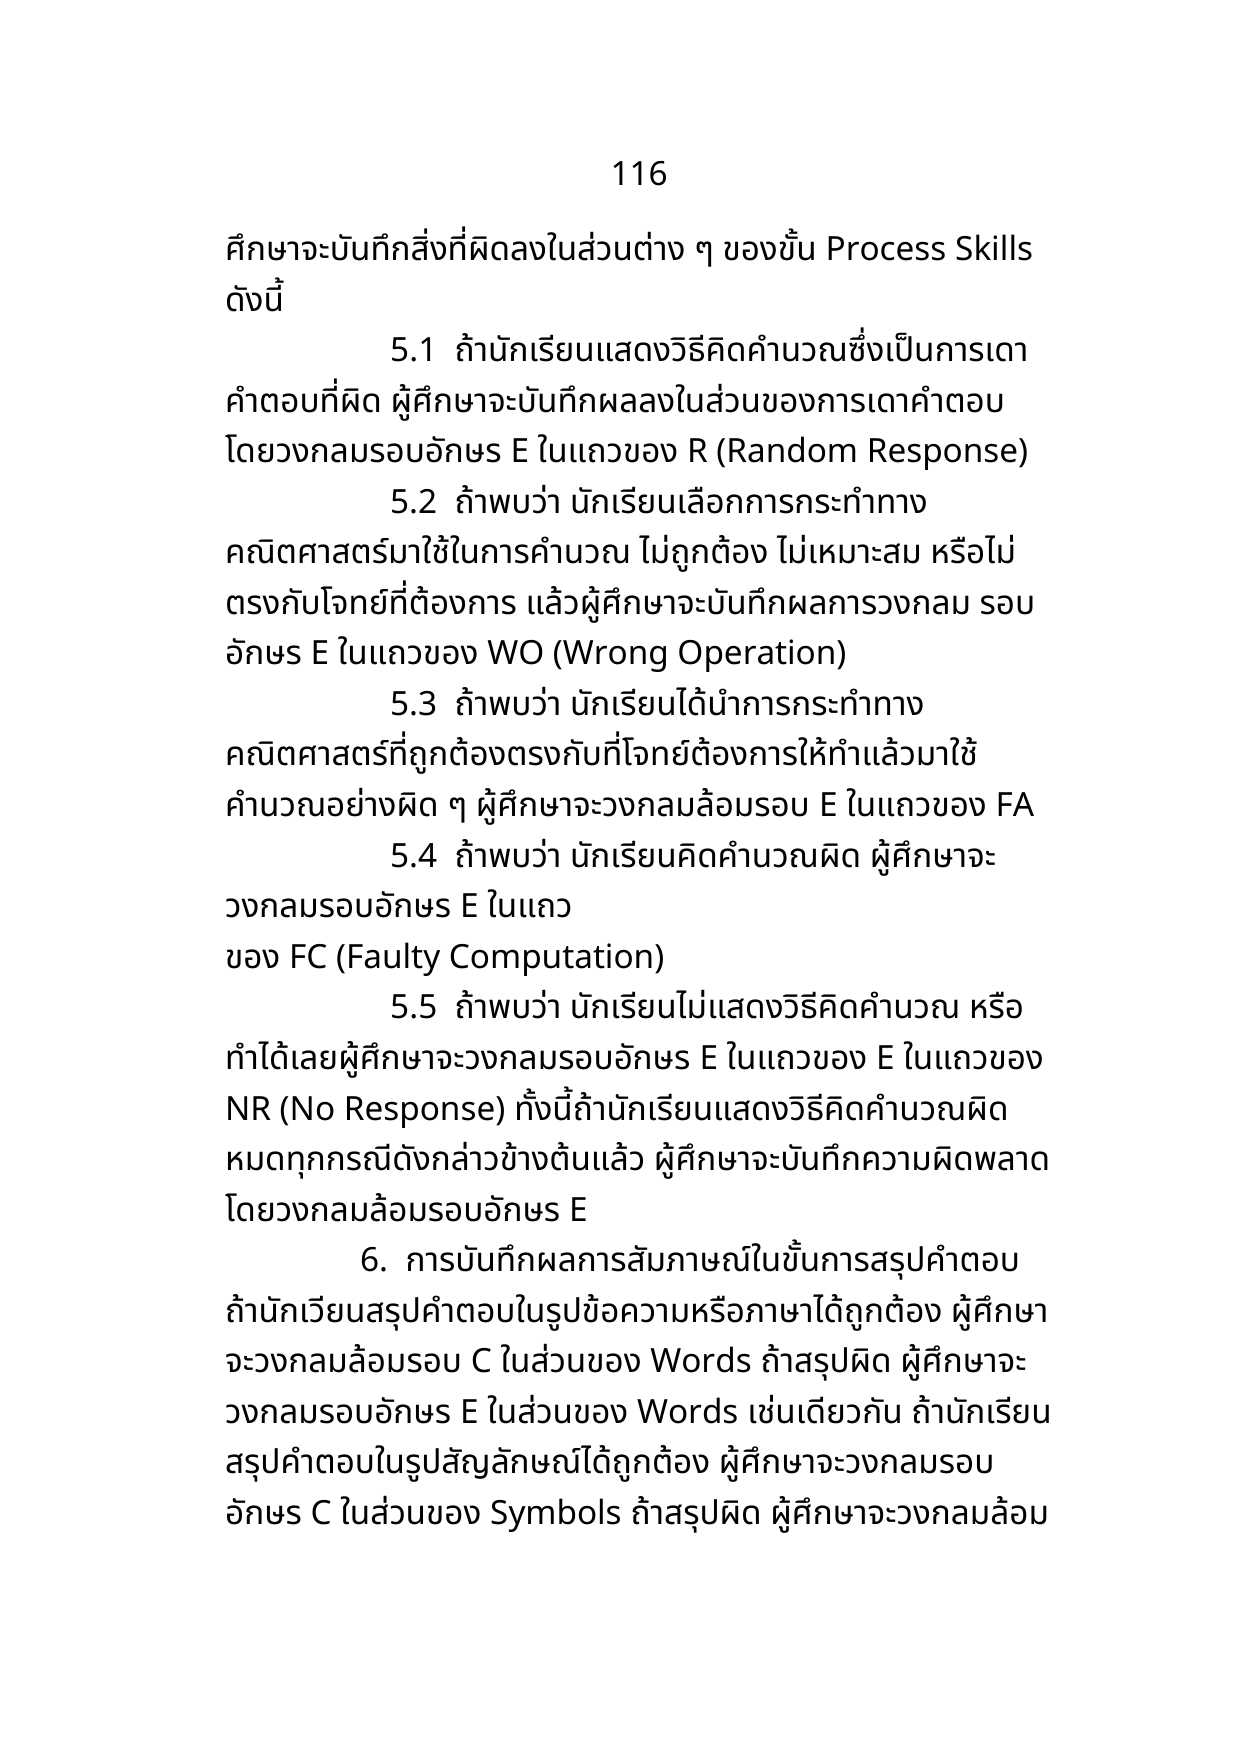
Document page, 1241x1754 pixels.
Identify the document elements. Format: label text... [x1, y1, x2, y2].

list 5.2 ถ้าพบว่า นักเรียนเลือกการกระทำทางคณิตศาสตร์มาใช้ในการคำนวณ ไม่ถูกต้อง ไม่เหมาะสม หรือไม่ตรงกับโจทย์ที่ต้องการ แล้วผู้ศึกษาจะบันทึกผลการวงกลม รอบอักษร E ในแถวของ WO (Wrong Operation) [225, 478, 1053, 680]
list 5.5 ถ้าพบว่า นักเรียนไม่แสดงวิธีคิดคำนวณ หรือทำได้เลยผู้ศึกษาจะวงกลมรอบอักษร E ในแถวของ E ในแถวของ NR (No Response) ทั้งนี้ถ้านักเรียนแสดงวิธีคิดคำนวณผิดหมดทุกกรณีดังกล่าวข้างต้นแล้ว ผู้ศึกษาจะบันทึกความผิดพลาดโดยวงกลมล้อมรอบอักษร E [225, 983, 1053, 1236]
list 5.4 ถ้าพบว่า นักเรียนคิดคำนวณผิด ผู้ศึกษาจะวงกลมรอบอักษร E ในแถว [225, 831, 1053, 933]
list 5.3 ถ้าพบว่า นักเรียนได้นำการกระทำทางคณิตศาสตร์ที่ถูกต้องตรงกับที่โจทย์ต้องการให้ทำแล้วมาใช้คำนวณอย่างผิด ๆ ผู้ศึกษาจะวงกลมล้อมรอบ E ในแถวของ FA [225, 680, 1053, 831]
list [225, 225, 1053, 326]
text ของ FC (Faulty Computation) [225, 933, 1053, 983]
list 5.1 ถ้านักเรียนแสดงวิธีคิดคำนวณซึ่งเป็นการเดาคำตอบที่ผิด ผู้ศึกษาจะบันทึกผลลงในส่วนของการเดาคำตอบ โดยวงกลมรอบอักษร E ในแถวของ R (Random Response) [225, 326, 1053, 478]
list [225, 1236, 1053, 1539]
